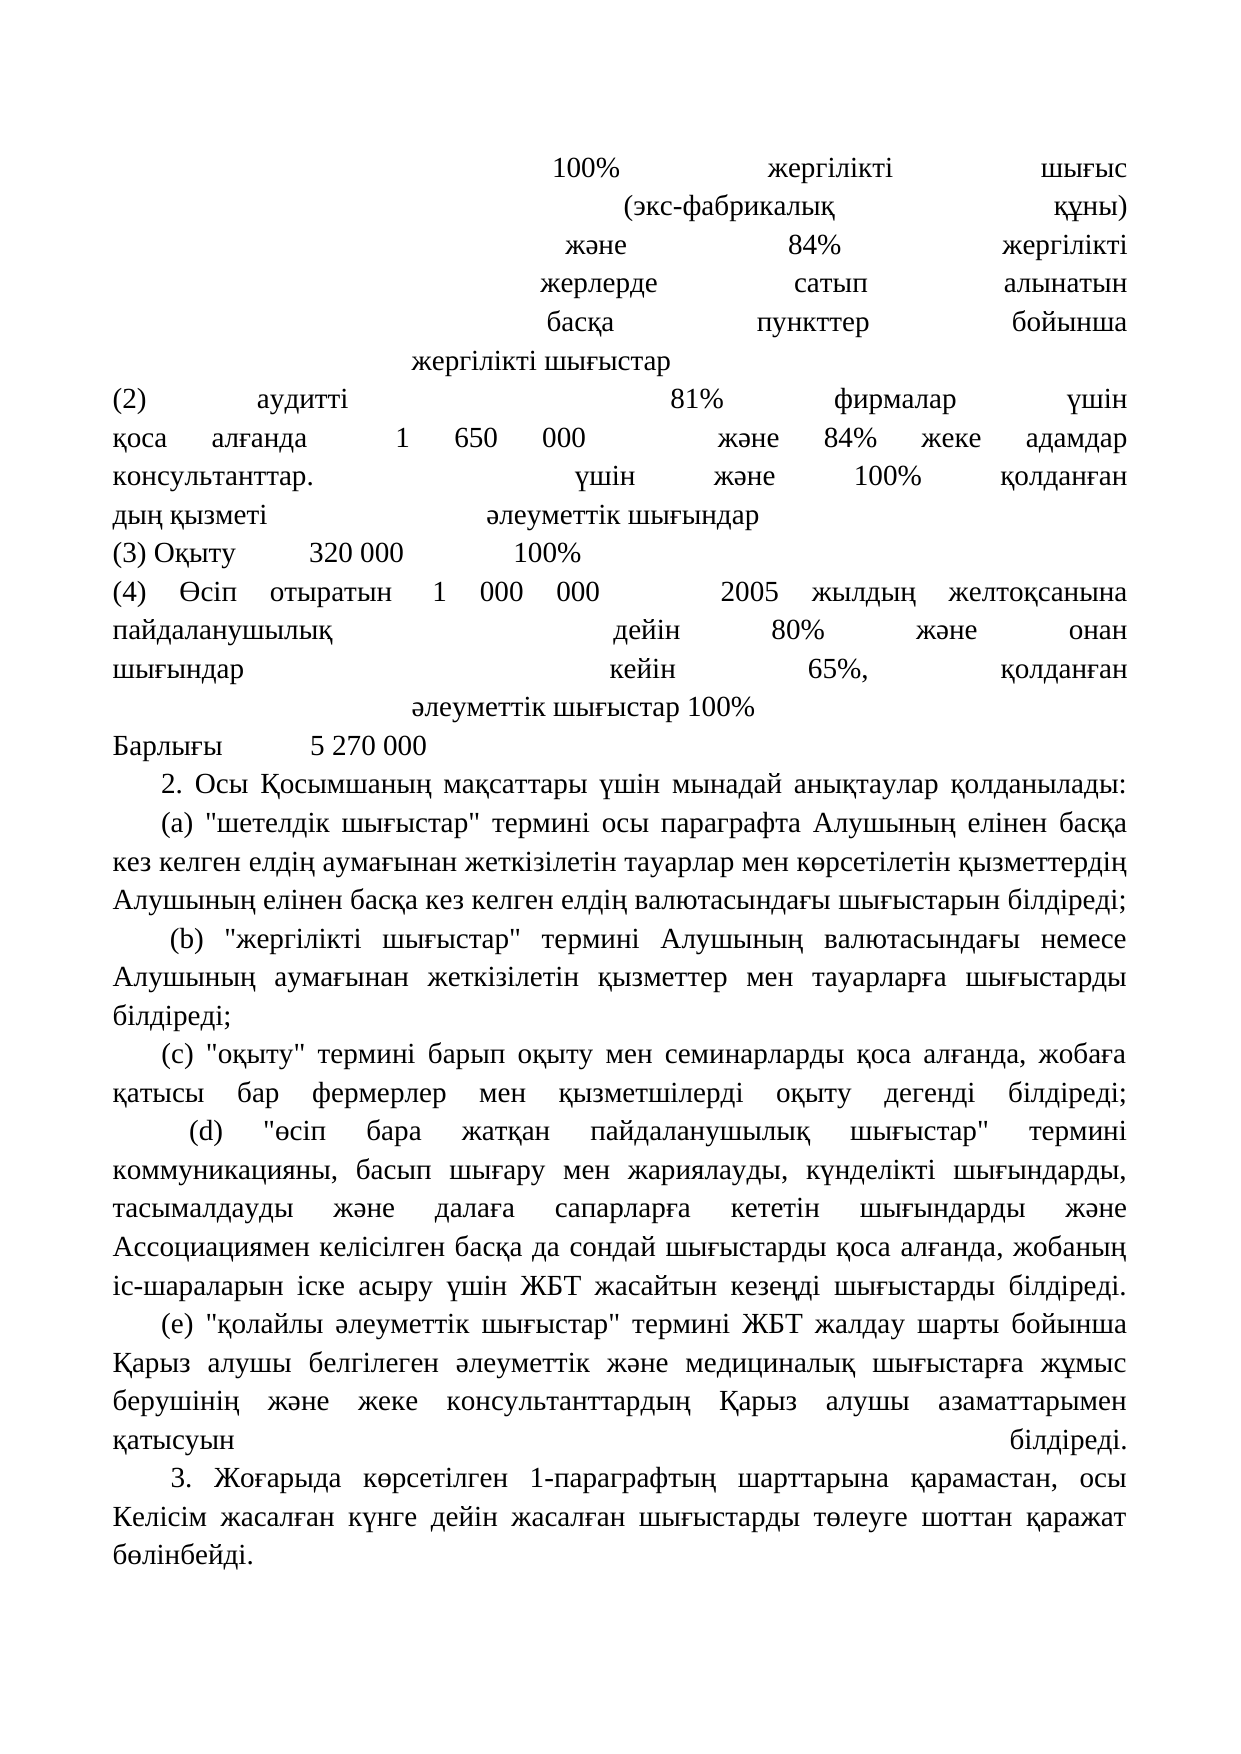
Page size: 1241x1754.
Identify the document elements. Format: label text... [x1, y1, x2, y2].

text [112, 150, 1128, 376]
text (4) Өсiп отыратын 1 000 000 2005 жылдың желтоқсанына пайдаланушылық дейiн 80% және онан шығындар кейiн 65%, қолданған әлеуметтiк шығыстар 100% [112, 574, 1128, 723]
text (3) Оқыту 320 000 100% [112, 535, 1128, 569]
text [112, 767, 1128, 1571]
text Барлығы 5 270 000 [112, 728, 1128, 762]
text (2) аудиттi 81% фирмалар үшiн қоса алғанда 1 650 000 және 84% жеке адамдар консультанттар. үшiн және 100% қолданған дың қызметi әлеуметтiк шығындар [112, 381, 1128, 530]
